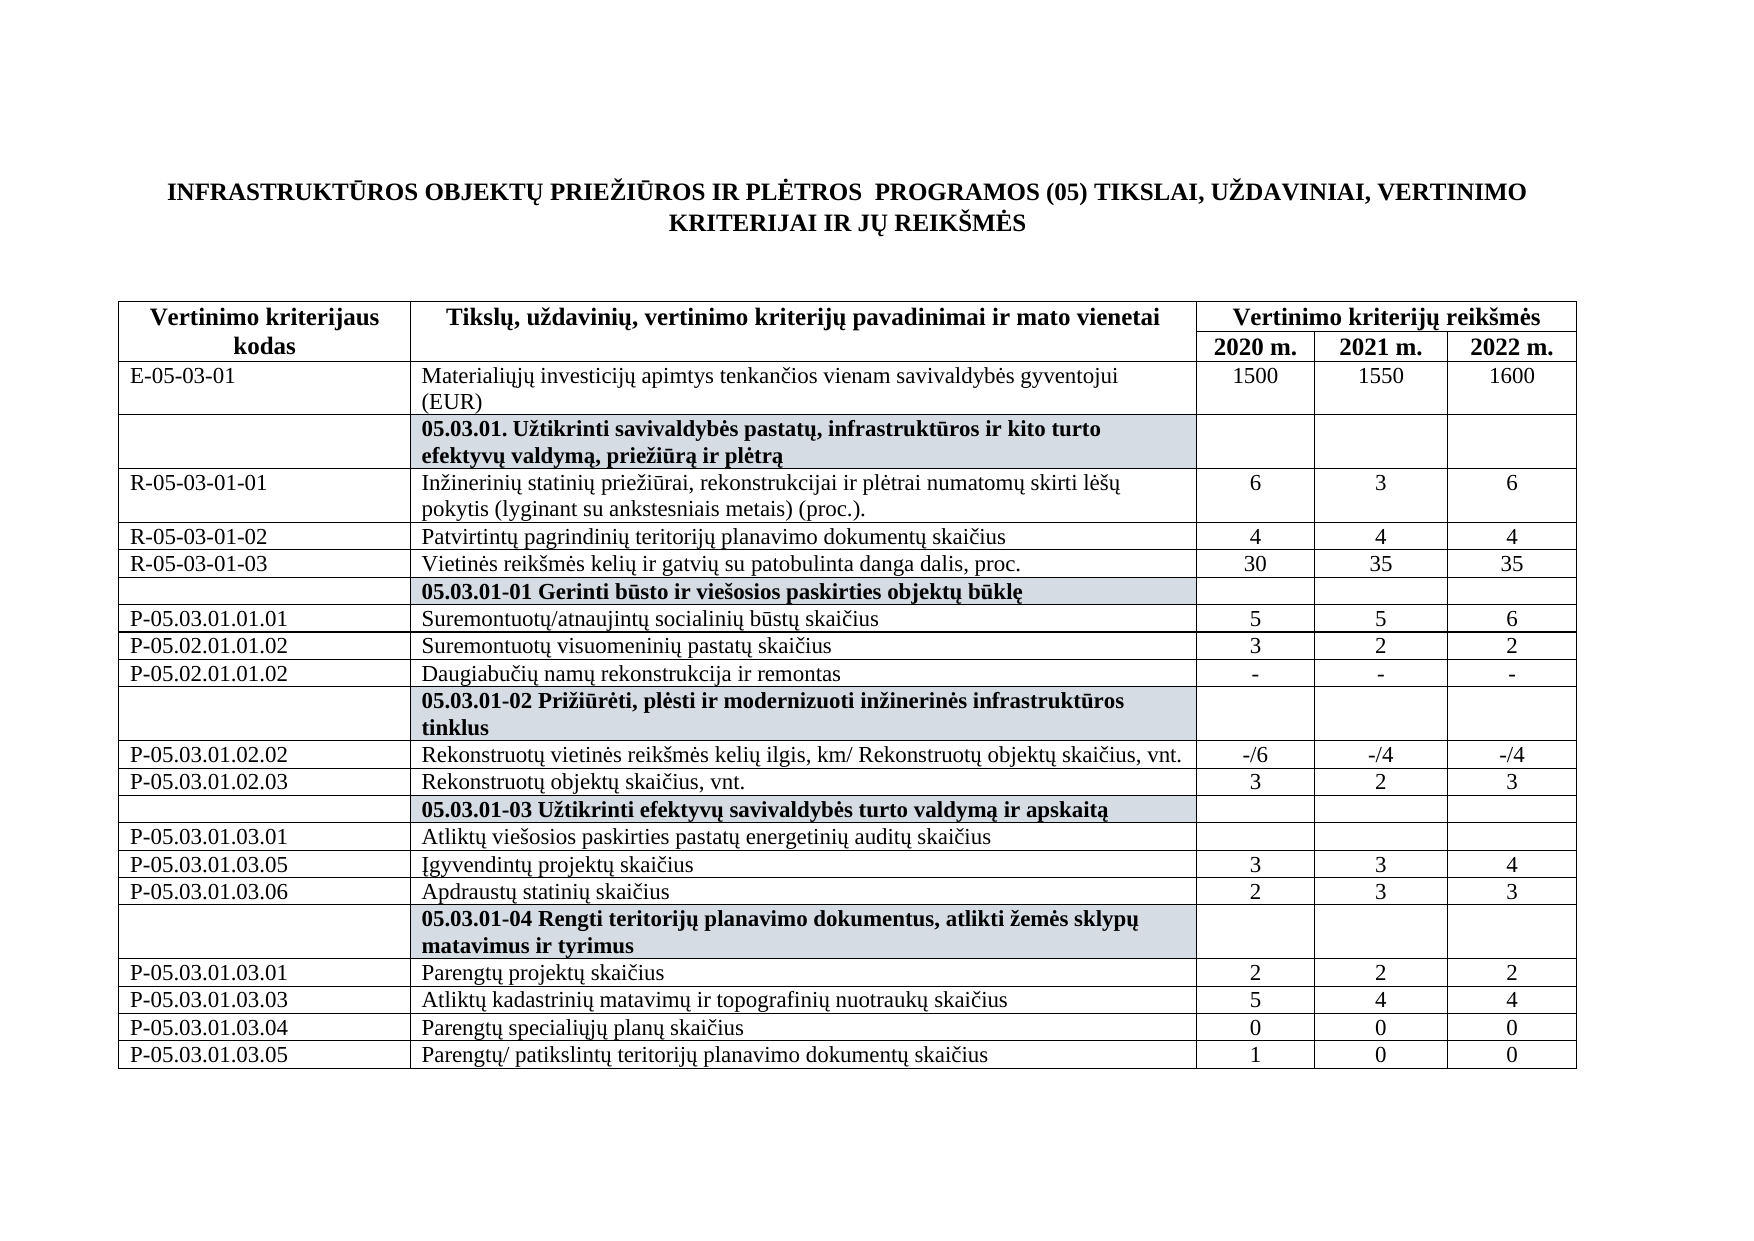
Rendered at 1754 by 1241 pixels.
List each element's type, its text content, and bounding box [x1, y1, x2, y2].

table_cell 30 [1197, 550, 1314, 577]
table_cell 4 [1448, 987, 1576, 1013]
table_cell Atliktų viešosios paskirties pastatų energetinių auditų skaičius [411, 823, 1196, 849]
table_cell P-05.03.01.03.06 [119, 878, 410, 904]
table_cell [1197, 823, 1314, 849]
table_header Vertinimo kriterijaus kodas [119, 302, 410, 361]
table_cell 0 [1448, 1014, 1576, 1040]
table_cell [119, 905, 410, 958]
table_cell 1 [1197, 1041, 1314, 1068]
table_cell Vietinės reikšmės kelių ir gatvių su patobulinta danga dalis, proc. [411, 550, 1196, 577]
table_cell - [1197, 660, 1314, 686]
table_cell [1197, 578, 1314, 604]
table_cell [1448, 687, 1576, 740]
table_cell P-05.03.01.03.01 [119, 959, 410, 986]
table_cell [1197, 905, 1314, 958]
table_cell 3 [1197, 633, 1314, 659]
table_cell 4 [1315, 523, 1447, 549]
table_cell 2021 m. [1315, 332, 1447, 361]
table_cell [1448, 905, 1576, 958]
table_cell - [1315, 660, 1447, 686]
table_cell [1448, 823, 1576, 849]
table_cell 05.03.01-04 Rengti teritorijų planavimo dokumentus, atlikti žemės sklypų matavimus ir tyrimus [411, 905, 1196, 958]
table_cell 05.03.01. Užtikrinti savivaldybės pastatų, infrastruktūros ir kito turto efektyvų valdymą, priežiūrą ir plėtrą [411, 415, 1196, 468]
table_cell 3 [1315, 878, 1447, 904]
table_cell 4 [1448, 851, 1576, 877]
table_cell 4 [1448, 523, 1576, 549]
table_cell [1315, 905, 1447, 958]
table_cell 0 [1448, 1041, 1576, 1068]
table_cell 5 [1197, 605, 1314, 631]
table_cell 4 [1197, 523, 1314, 549]
table_cell Įgyvendintų projektų skaičius [411, 851, 1196, 877]
table_cell 2 [1448, 633, 1576, 659]
table_cell 6 [1448, 469, 1576, 522]
table_cell 3 [1448, 769, 1576, 795]
table_cell 35 [1448, 550, 1576, 577]
table_cell 3 [1448, 878, 1576, 904]
table_cell 2 [1197, 878, 1314, 904]
table_cell Inžinerinių statinių priežiūrai, rekonstrukcijai ir plėtrai numatomų skirti lėšų pokytis (lyginant su ankstesniais metais) (proc.). [411, 469, 1196, 522]
table_cell P-05.02.01.01.02 [119, 660, 410, 686]
table_cell 2020 m. [1197, 332, 1314, 361]
table_cell Parengtų/ patikslintų teritorijų planavimo dokumentų skaičius [411, 1041, 1196, 1068]
table_cell P-05.03.01.03.05 [119, 851, 410, 877]
table_cell 3 [1315, 851, 1447, 877]
table_cell 6 [1197, 469, 1314, 522]
table_cell Suremontuotų/atnaujintų socialinių būstų skaičius [411, 605, 1196, 631]
table_cell 0 [1315, 1014, 1447, 1040]
table_cell 2 [1315, 633, 1447, 659]
table_cell P-05.03.01.01.01 [119, 605, 410, 631]
table_cell P-05.02.01.01.02 [119, 633, 410, 659]
table_cell 0 [1315, 1041, 1447, 1068]
table_cell R-05-03-01-02 [119, 523, 410, 549]
table_cell 6 [1448, 605, 1576, 631]
table_cell R-05-03-01-01 [119, 469, 410, 522]
table_cell Parengtų projektų skaičius [411, 959, 1196, 986]
table_cell 3 [1197, 851, 1314, 877]
table_cell [119, 415, 410, 468]
table_cell Rekonstruotų vietinės reikšmės kelių ilgis, km/ Rekonstruotų objektų skaičius, vnt. [411, 741, 1196, 767]
table_cell -/4 [1315, 741, 1447, 767]
table_cell [119, 796, 410, 822]
table_cell 5 [1315, 605, 1447, 631]
table_cell [1448, 796, 1576, 822]
table_cell 3 [1315, 469, 1447, 522]
table_cell 35 [1315, 550, 1447, 577]
table_header Vertinimo kriterijų reikšmės [1197, 302, 1576, 331]
table_cell [1197, 796, 1314, 822]
table_cell 0 [1197, 1014, 1314, 1040]
table_cell Apdraustų statinių skaičius [411, 878, 1196, 904]
table_cell [1315, 415, 1447, 468]
table_cell [1448, 578, 1576, 604]
table_cell Suremontuotų visuomeninių pastatų skaičius [411, 633, 1196, 659]
table_cell P-05.03.01.03.05 [119, 1041, 410, 1068]
table_cell Atliktų kadastrinių matavimų ir topografinių nuotraukų skaičius [411, 987, 1196, 1013]
table_cell [1315, 687, 1447, 740]
table_cell - [1448, 660, 1576, 686]
table_cell R-05-03-01-03 [119, 550, 410, 577]
table_cell 1550 [1315, 362, 1447, 414]
table_cell [1448, 415, 1576, 468]
table_cell -/6 [1197, 741, 1314, 767]
table_cell 5 [1197, 987, 1314, 1013]
table_cell E-05-03-01 [119, 362, 410, 414]
table_cell Daugiabučių namų rekonstrukcija ir remontas [411, 660, 1196, 686]
table_cell 1600 [1448, 362, 1576, 414]
table_cell Parengtų specialiųjų planų skaičius [411, 1014, 1196, 1040]
table_cell [1197, 415, 1314, 468]
table_cell -/4 [1448, 741, 1576, 767]
table_cell Patvirtintų pagrindinių teritorijų planavimo dokumentų skaičius [411, 523, 1196, 549]
table_cell P-05.03.01.03.03 [119, 987, 410, 1013]
table_cell 2 [1315, 959, 1447, 986]
table_cell [1197, 687, 1314, 740]
table_cell 2022 m. [1448, 332, 1576, 361]
table_cell [119, 578, 410, 604]
table_cell P-05.03.01.02.02 [119, 741, 410, 767]
table_cell P-05.03.01.03.01 [119, 823, 410, 849]
table_cell Rekonstruotų objektų skaičius, vnt. [411, 769, 1196, 795]
table_cell 05.03.01-02 Prižiūrėti, plėsti ir modernizuoti inžinerinės infrastruktūros tinklus [411, 687, 1196, 740]
table_cell Materialiųjų investicijų apimtys tenkančios vienam savivaldybės gyventojui (EUR) [411, 362, 1196, 414]
table_cell [1315, 578, 1447, 604]
table_cell P-05.03.01.03.04 [119, 1014, 410, 1040]
table_cell 1500 [1197, 362, 1314, 414]
table_cell 2 [1448, 959, 1576, 986]
table_cell 05.03.01-03 Užtikrinti efektyvų savivaldybės turto valdymą ir apskaitą [411, 796, 1196, 822]
table_cell 3 [1197, 769, 1314, 795]
table_cell 2 [1315, 769, 1447, 795]
table_cell [1315, 796, 1447, 822]
table_cell 2 [1197, 959, 1314, 986]
table_cell [1315, 823, 1447, 849]
table_cell 4 [1315, 987, 1447, 1013]
table_header Tikslų, uždavinių, vertinimo kriterijų pavadinimai ir mato vienetai [411, 302, 1196, 361]
table_cell [119, 687, 410, 740]
text INFRASTRUKTŪROS OBJEKTŲ PRIEŽIŪROS IR PLĖTROS PROGRAMOS (05) TIKSLAI, UŽDAVINIAI, VERTINIMO KRITERIJAI IR JŲ REIKŠMĖS [118, 177, 1577, 237]
table_cell 05.03.01-01 Gerinti būsto ir viešosios paskirties objektų būklę [411, 578, 1196, 604]
table_cell P-05.03.01.02.03 [119, 769, 410, 795]
